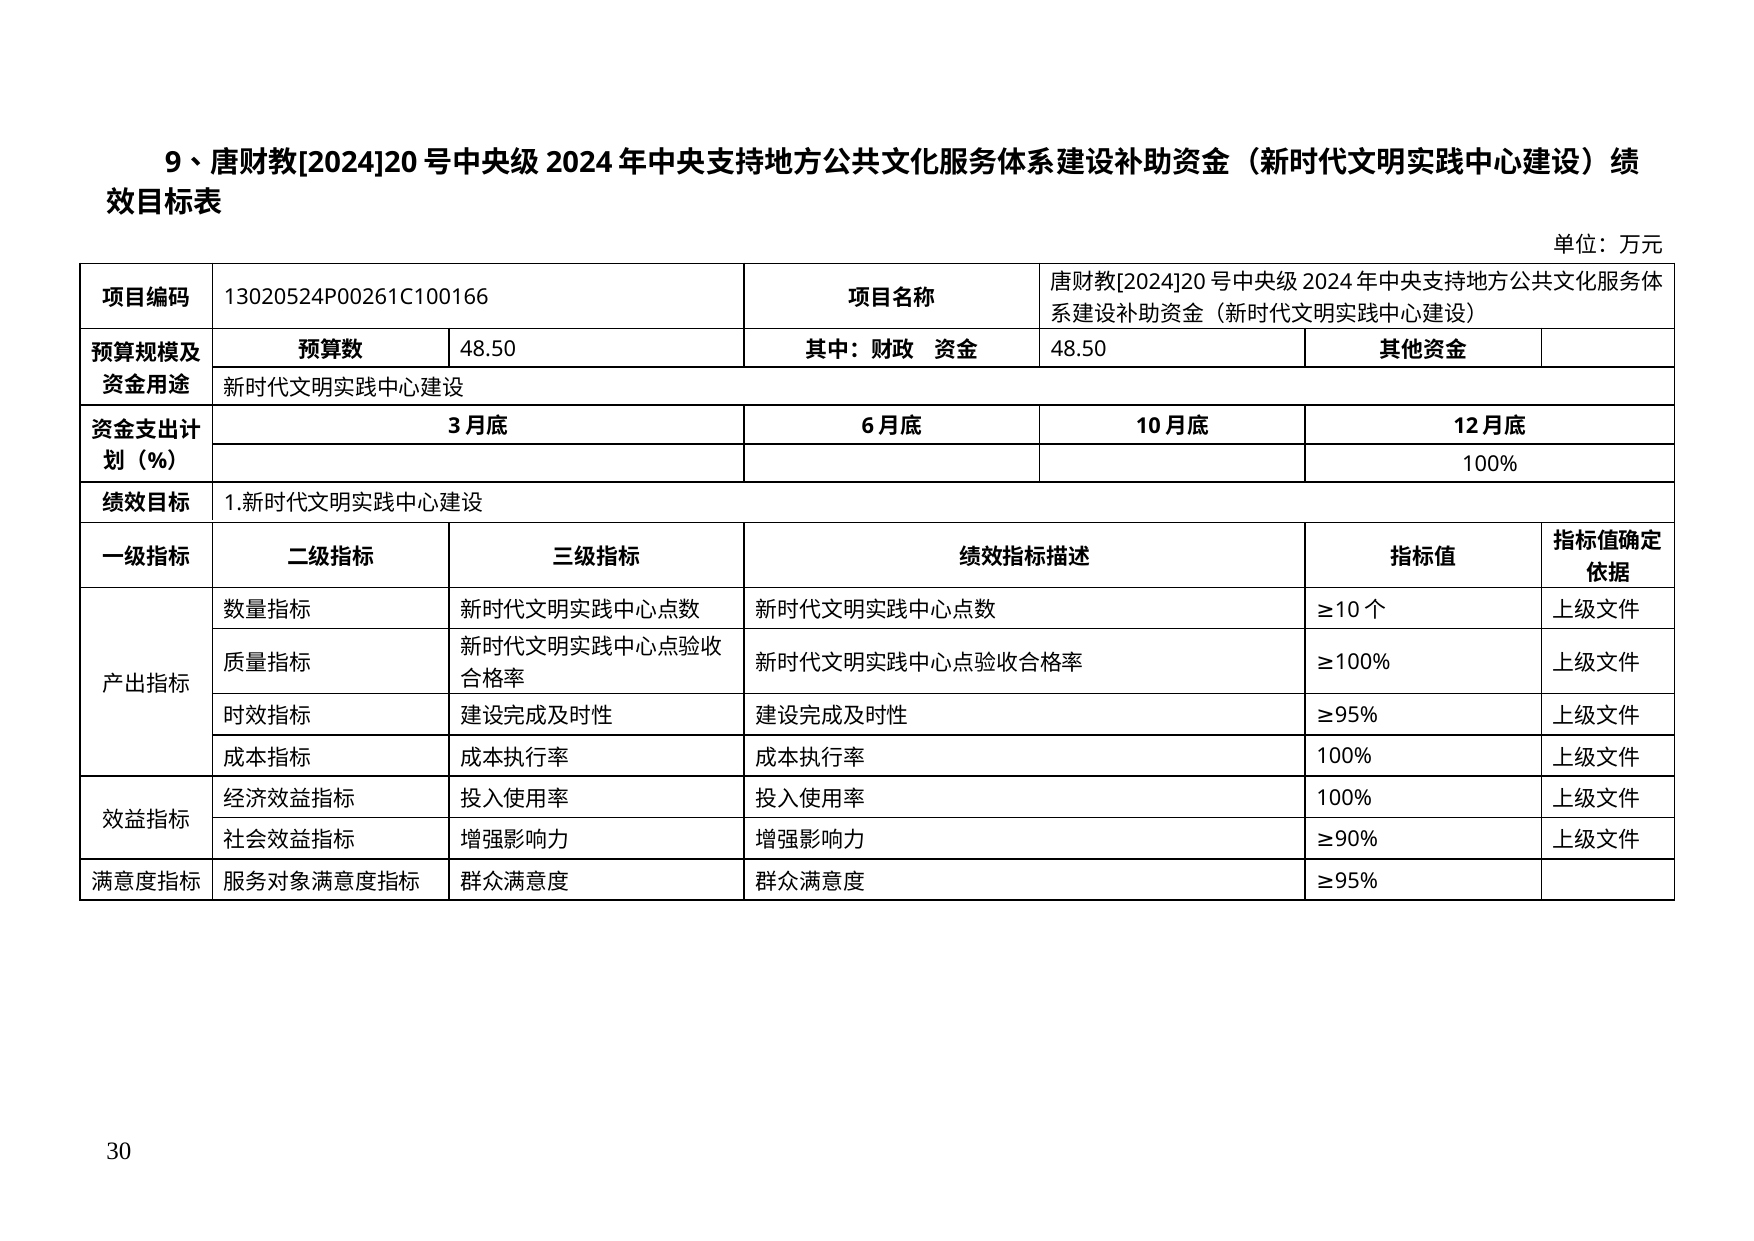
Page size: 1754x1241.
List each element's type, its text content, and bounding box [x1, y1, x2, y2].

table_cell 群众满意度 [745, 860, 1304, 899]
table_cell 时效指标 [213, 694, 448, 734]
table_cell 经济效益指标 [213, 777, 448, 817]
table_cell ≥100% [1306, 629, 1541, 693]
table_cell 12月底 [1306, 406, 1674, 443]
table_cell 新时代文明实践中心点验收合格率 [450, 629, 743, 693]
table_cell 预算规模及资金用途 [81, 329, 212, 404]
table_cell 产出指标 [81, 588, 212, 775]
table_cell [1542, 860, 1674, 899]
table_cell 质量指标 [213, 629, 448, 693]
table_cell 100% [1306, 736, 1541, 775]
table_cell 唐财教[2024]20号中央级2024年中央支持地方公共文化服务体系建设补助资金（新时代文明实践中心建设） [1040, 264, 1674, 327]
table_header 三级指标 [450, 523, 743, 586]
table_cell 建设完成及时性 [745, 694, 1304, 734]
table_cell ≥90% [1306, 818, 1541, 858]
table_cell ≥95% [1306, 860, 1541, 899]
table_cell 新时代文明实践中心点验收合格率 [745, 629, 1304, 693]
table_header 一级指标 [81, 523, 212, 586]
table_cell 新时代文明实践中心点数 [450, 588, 743, 628]
table_cell 1.新时代文明实践中心建设 [213, 483, 1674, 520]
table_cell [745, 445, 1039, 481]
table_cell 效益指标 [81, 777, 212, 858]
table_cell 项目名称 [745, 264, 1039, 327]
table_cell 100% [1306, 777, 1541, 817]
table_header 指标值确定依据 [1542, 523, 1674, 586]
table_cell 成本执行率 [450, 736, 743, 775]
table_cell 满意度指标 [81, 860, 212, 899]
table_cell 绩效目标 [81, 483, 212, 520]
table_cell 100% [1306, 445, 1674, 481]
table_cell 上级文件 [1542, 629, 1674, 693]
table_cell [213, 445, 743, 481]
table_cell 新时代文明实践中心建设 [213, 368, 1674, 404]
table_cell 服务对象满意度指标 [213, 860, 448, 899]
table_cell 数量指标 [213, 588, 448, 628]
table_cell ≥95% [1306, 694, 1541, 734]
table_cell [1040, 445, 1304, 481]
table_header 绩效指标描述 [745, 523, 1304, 586]
table_cell 上级文件 [1542, 818, 1674, 858]
table_cell 上级文件 [1542, 694, 1674, 734]
table_cell 6月底 [745, 406, 1039, 443]
table_cell 增强影响力 [745, 818, 1304, 858]
table_cell 48.50 [450, 329, 743, 366]
table_cell ≥10个 [1306, 588, 1541, 628]
text 9、唐财教[2024]20号中央级2024年中央支持地方公共文化服务体系建设补助资金（新时代文明实践中心建设）绩效目标表 [106, 142, 1648, 221]
table_cell 项目编码 [81, 264, 212, 327]
table_cell 其中：财政 资金 [745, 329, 1039, 366]
table_cell 资金支出计划（%） [81, 406, 212, 481]
table_cell 3月底 [213, 406, 743, 443]
table_cell 上级文件 [1542, 588, 1674, 628]
table_cell 成本执行率 [745, 736, 1304, 775]
table_cell 投入使用率 [745, 777, 1304, 817]
table_header 指标值 [1306, 523, 1541, 586]
table_cell 群众满意度 [450, 860, 743, 899]
table_cell 投入使用率 [450, 777, 743, 817]
table_cell 48.50 [1040, 329, 1304, 366]
table_cell 增强影响力 [450, 818, 743, 858]
table_cell 成本指标 [213, 736, 448, 775]
table_cell 其他资金 [1306, 329, 1541, 366]
table_cell 新时代文明实践中心点数 [745, 588, 1304, 628]
table_header 二级指标 [213, 523, 448, 586]
table_cell 10月底 [1040, 406, 1304, 443]
table_cell 建设完成及时性 [450, 694, 743, 734]
table_cell 上级文件 [1542, 736, 1674, 775]
table_cell 13020524P00261C100166 [213, 264, 743, 327]
table_cell [1542, 329, 1674, 366]
table_cell 社会效益指标 [213, 818, 448, 858]
table_cell 上级文件 [1542, 777, 1674, 817]
table_cell 预算数 [213, 329, 448, 366]
table_header 单位：万元 [81, 223, 1674, 262]
